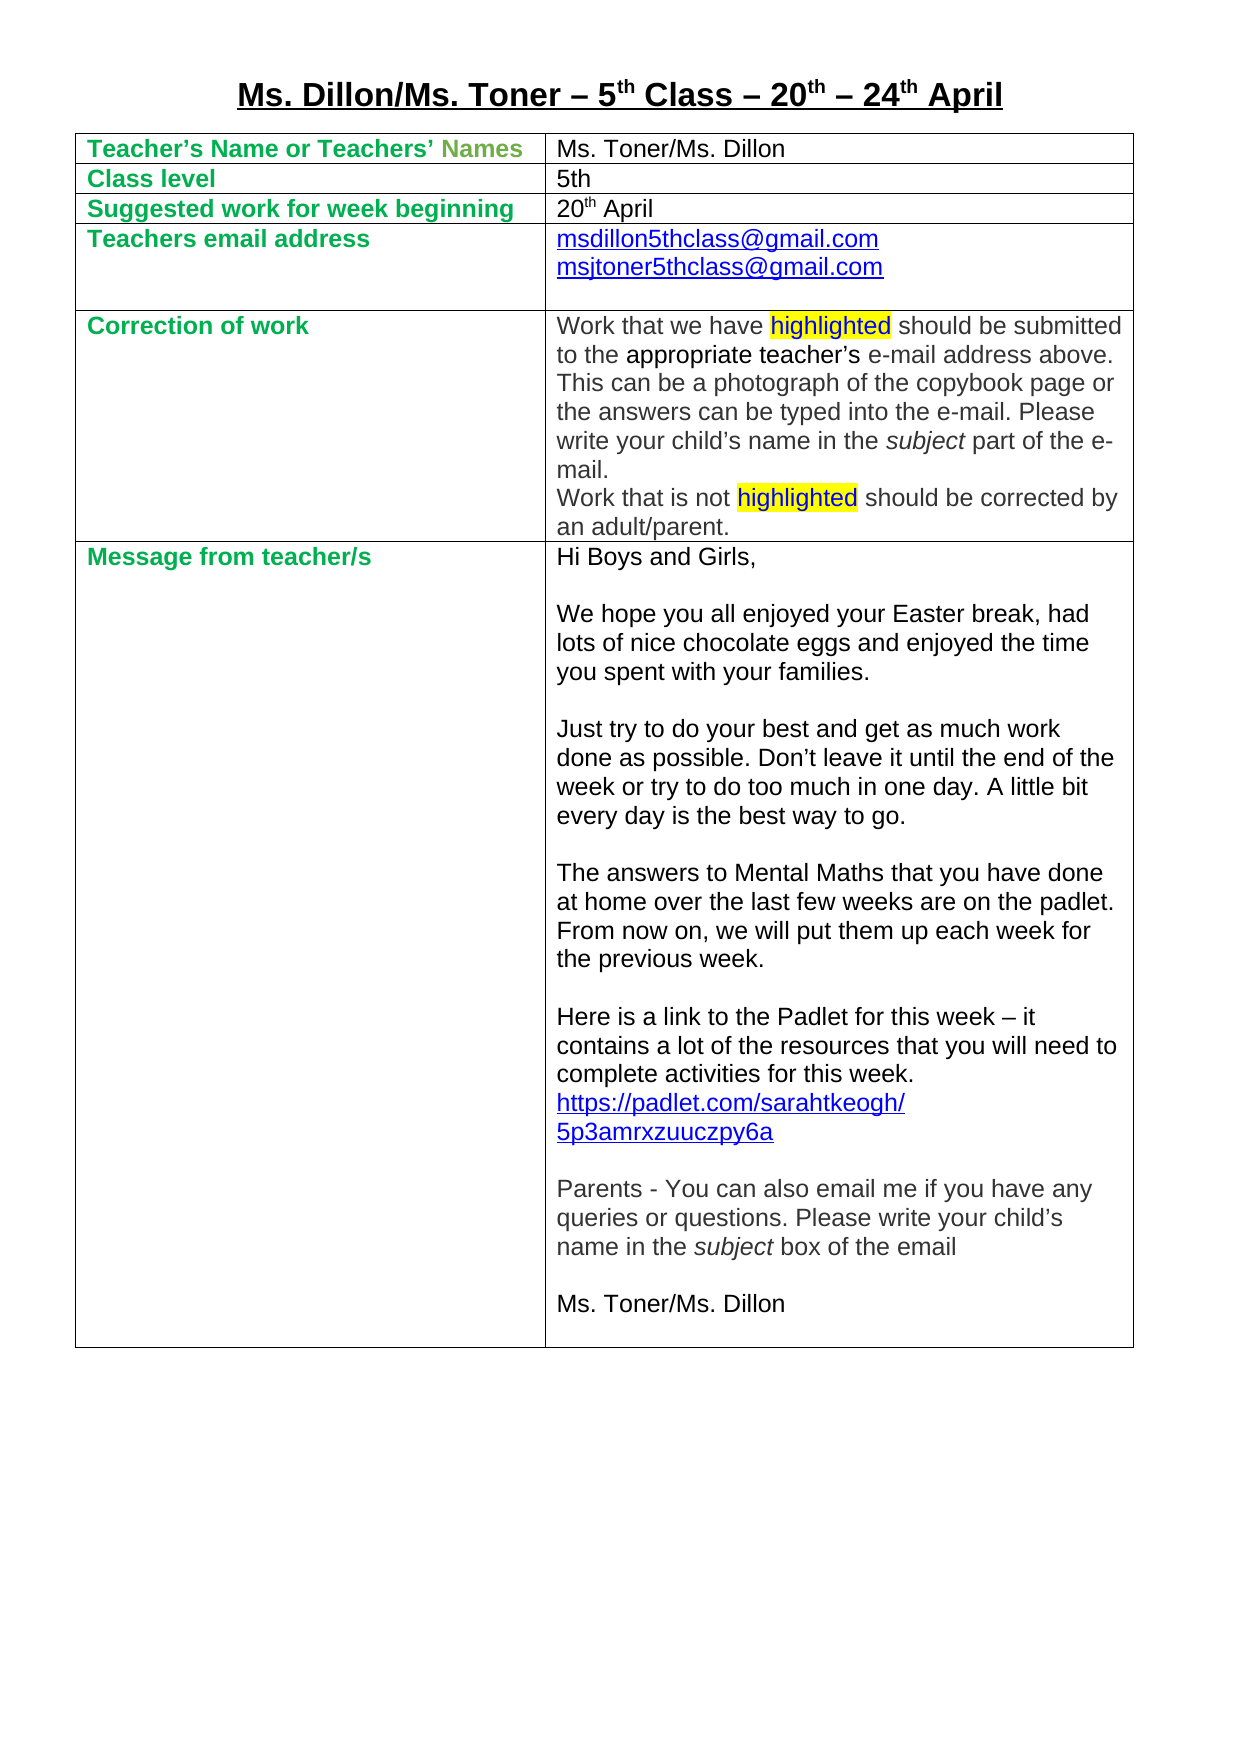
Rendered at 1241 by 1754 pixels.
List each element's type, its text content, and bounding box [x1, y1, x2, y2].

table_cell Teachers email address [76, 224, 545, 310]
table_cell 5th [546, 164, 1133, 193]
table_cell Message from teacher/s [76, 542, 545, 1347]
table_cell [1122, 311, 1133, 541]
table_header Ms. Toner/Ms. Dillon [546, 134, 1133, 163]
table_cell Correction of work [76, 311, 545, 541]
table_cell Suggested work for week beginning [76, 194, 545, 222]
table_cell Class level [76, 164, 545, 193]
table_cell Hi Boys and Girls, We hope you all enjoyed your Easter break, had lots of nice chocolate eggs and enjoyed the time you spent with your families. Just try to do your best and get as much work done as possible. Don’t leave it until the end of the week or try to do too much in one day. A little bit every day is the best way to go. The answers to Mental Maths that you have done at home over the last few weeks are on the padlet. From now on, we will put them up each week for the previous week. Here is a link to the Padlet for this week – it contains a lot of the resources that you will need to complete activities for this week. https://padlet.com/sarahtkeogh/5p3amrxzuuczpy6a Parents - You can also email me if you have any queries or questions. Please write your child’s name in the subject box of the email Ms. Toner/Ms. Dillon [546, 542, 1133, 1347]
text Ms. Dillon/Ms. Toner – 5th Class – 20th – 24th April [75, 75, 1165, 113]
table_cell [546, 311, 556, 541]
table_cell msdillon5thclass@gmail.com msjtoner5thclass@gmail.com [546, 224, 1133, 310]
table_cell 20th April [546, 194, 1133, 222]
table_header Teacher’s Name or Teachers’ Names [76, 134, 545, 163]
